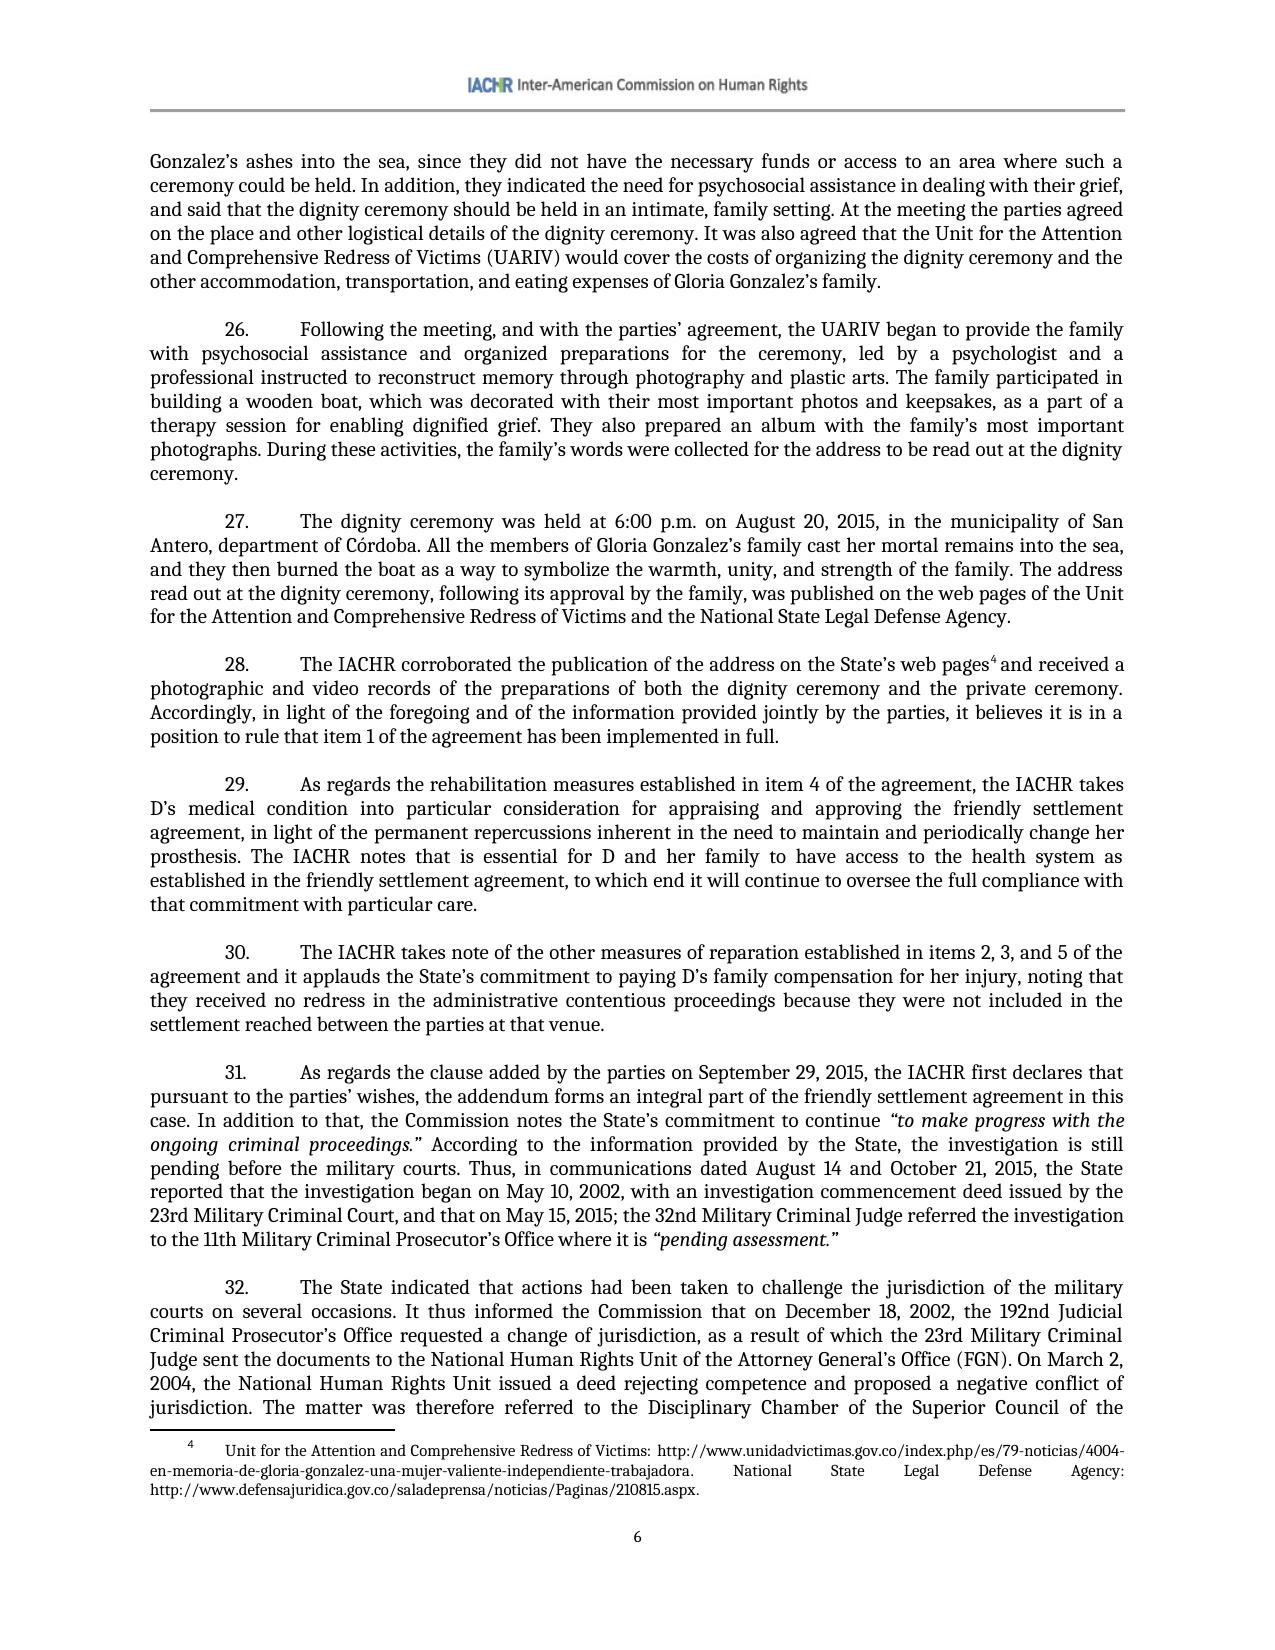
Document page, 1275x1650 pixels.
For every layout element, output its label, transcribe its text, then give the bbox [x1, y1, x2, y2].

list As regards the clause added by the parties on September 29, 2015, the IACHR first declares that pursuant to the parties’ wishes, the addendum forms an integral part of the friendly settlement agreement in this case. In addition to that, the Commission notes the State’s commitment to continue “to make progress with the ongoing criminal proceedings.” According to the information provided by the State, the investigation is still pending before the military courts. Thus, in communications dated August 14 and October 21, 2015, the State reported that the investigation began on May 10, 2002, with an investigation commencement deed issued by the 23rd Military Criminal Court, and that on May 15, 2015; the 32nd Military Criminal Judge referred the investigation to the 11th Military Criminal Prosecutor’s Office where it is “pending assessment.” [150, 1060, 1125, 1252]
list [150, 1276, 1125, 1420]
list Following the meeting, and with the parties’ agreement, the UARIV began to provide the family with psychosocial assistance and organized preparations for the ceremony, led by a psychologist and a professional instructed to reconstruct memory through photography and plastic arts. The family participated in building a wooden boat, which was decorated with their most important photos and keepsakes, as a part of a therapy session for enabling dignified grief. They also prepared an album with the family’s most important photographs. During these activities, the family’s words were collected for the address to be read out at the dignity ceremony. [150, 318, 1125, 485]
list The IACHR corroborated the publication of the address on the State’s web pages and received a photographic and video records of the preparations of both the dignity ceremony and the private ceremony. Accordingly, in light of the foregoing and of the information provided jointly by the parties, it believes it is in a position to rule that item 1 of the agreement has been implemented in full. [150, 653, 1125, 749]
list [150, 150, 1125, 294]
list The dignity ceremony was held at 6:00 p.m. on August 20, 2015, in the municipality of San Antero, department of Córdoba. All the members of Gloria Gonzalez’s family cast her mortal remains into the sea, and they then burned the boat as a way to symbolize the warmth, unity, and strength of the family. The address read out at the dignity ceremony, following its approval by the family, was published on the web pages of the Unit for the Attention and Comprehensive Redress of Victims and the National State Legal Defense Agency. [150, 509, 1125, 629]
picture [456, 75, 819, 95]
list As regards the rehabilitation measures established in item 4 of the agreement, the IACHR takes D’s medical condition into particular consideration for appraising and approving the friendly settlement agreement, in light of the permanent repercussions inherent in the need to maintain and periodically change her prosthesis. The IACHR notes that is essential for D and her family to have access to the health system as established in the friendly settlement agreement, to which end it will continue to oversee the full compliance with that commitment with particular care. [150, 773, 1125, 917]
list The IACHR takes note of the other measures of reparation established in items 2, 3, and 5 of the agreement and it applauds the State’s commitment to paying D’s family compensation for her injury, noting that they received no redress in the administrative contentious proceedings because they were not included in the settlement reached between the parties at that venue. [150, 941, 1125, 1036]
